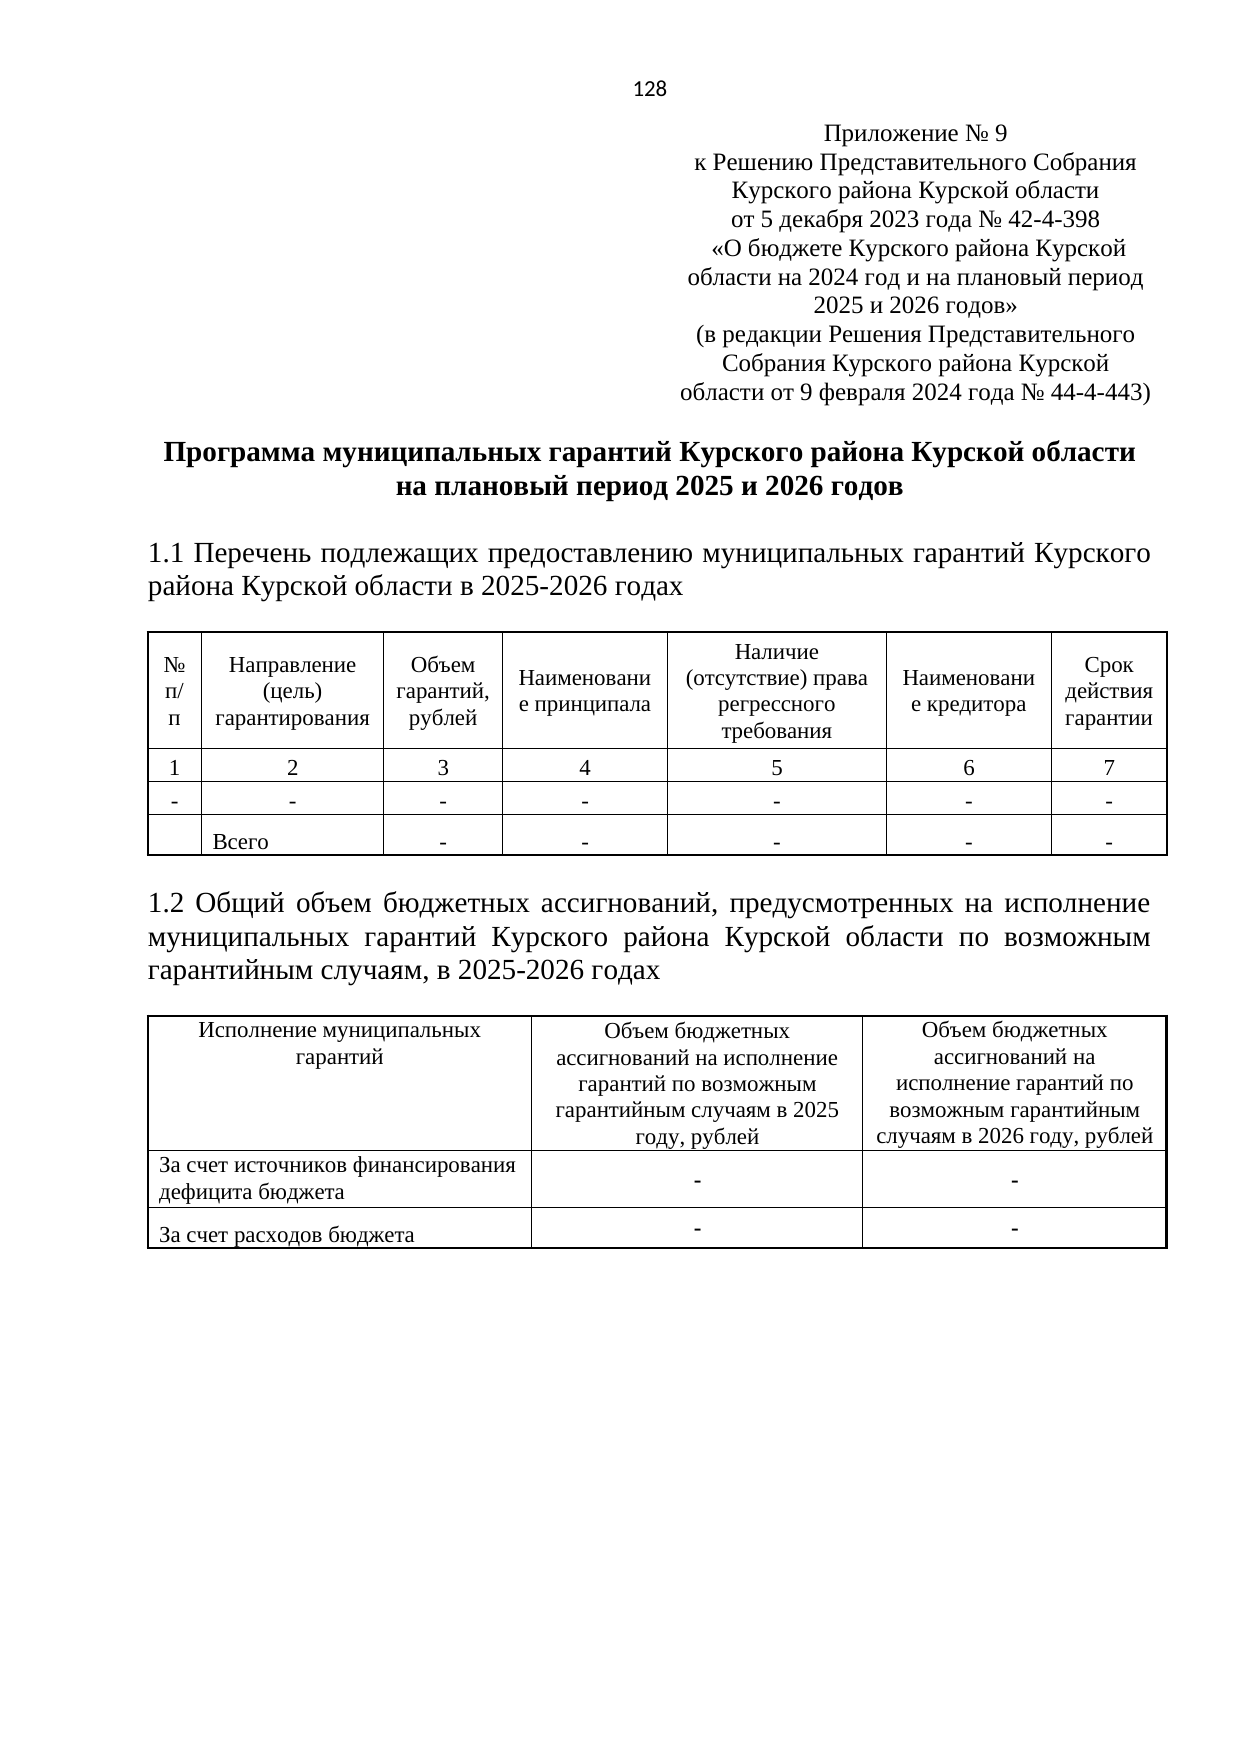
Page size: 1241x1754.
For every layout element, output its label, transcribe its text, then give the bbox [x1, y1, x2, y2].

text к Решению Представительного Собрания Курского района Курской области [679, 147, 1152, 204]
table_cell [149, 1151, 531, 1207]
text 1.1 Перечень подлежащих предоставлению муниципальных гарантий Курского района Курской области в 2025-2026 годах [148, 535, 1152, 602]
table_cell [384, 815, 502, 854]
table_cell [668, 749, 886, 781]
text от 5 декабря 2023 года № 42-4-398 [679, 204, 1152, 233]
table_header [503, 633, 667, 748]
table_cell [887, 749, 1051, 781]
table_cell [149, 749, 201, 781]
text Программа муниципальных гарантий Курского района Курской области на плановый период 2025 и 2026 годов [148, 434, 1152, 501]
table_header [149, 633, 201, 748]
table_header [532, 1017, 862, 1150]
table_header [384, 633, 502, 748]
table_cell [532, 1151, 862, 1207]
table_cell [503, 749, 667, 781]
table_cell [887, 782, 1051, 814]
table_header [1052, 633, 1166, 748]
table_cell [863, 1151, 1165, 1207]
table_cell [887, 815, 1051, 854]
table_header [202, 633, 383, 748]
text «О бюджете Курского района Курской области на 2024 год и на плановый период 2025 и 2026 годов» [679, 233, 1152, 319]
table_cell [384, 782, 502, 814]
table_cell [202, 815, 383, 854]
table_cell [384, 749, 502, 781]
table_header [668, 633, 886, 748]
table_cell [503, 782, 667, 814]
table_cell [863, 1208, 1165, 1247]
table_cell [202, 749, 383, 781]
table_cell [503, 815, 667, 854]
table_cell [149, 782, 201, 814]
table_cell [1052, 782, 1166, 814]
text 1.2 Общий объем бюджетных ассигнований, предусмотренных на исполнение муниципальных гарантий Курского района Курской области по возможным гарантийным случаям, в 2025-2026 годах [148, 885, 1152, 986]
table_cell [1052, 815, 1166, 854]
text (в редакции Решения Представительного Собрания Курского района Курской области от 9 февраля 2024 года № 44-4-443) [679, 319, 1152, 406]
text Приложение № 9 [679, 118, 1152, 147]
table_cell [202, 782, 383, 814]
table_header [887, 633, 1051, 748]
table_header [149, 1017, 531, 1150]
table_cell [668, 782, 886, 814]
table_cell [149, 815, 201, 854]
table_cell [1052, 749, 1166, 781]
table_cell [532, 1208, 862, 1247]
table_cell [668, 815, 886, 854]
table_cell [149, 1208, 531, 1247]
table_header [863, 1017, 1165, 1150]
